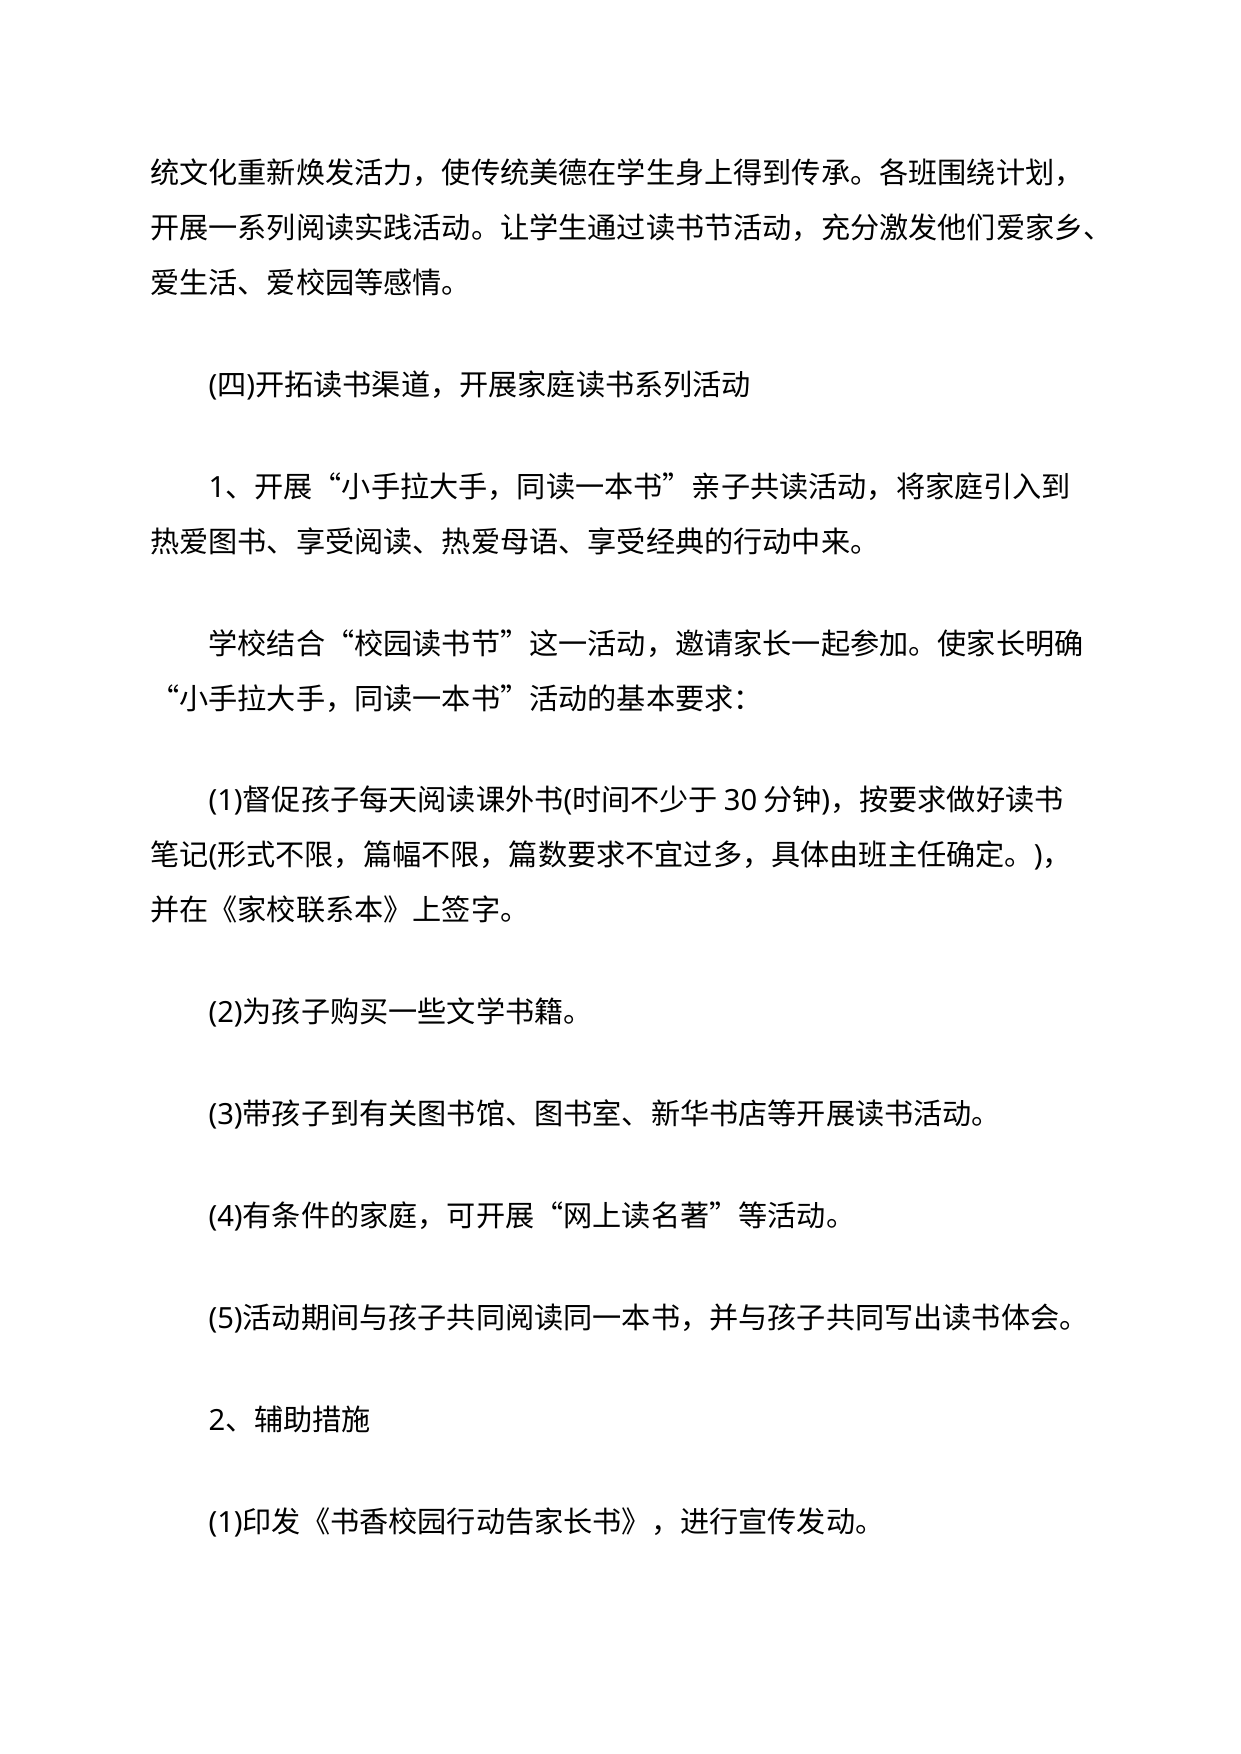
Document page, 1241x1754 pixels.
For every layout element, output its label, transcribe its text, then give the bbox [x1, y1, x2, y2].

text (1)印发《书香校园行动告家长书》，进行宣传发动。 [150, 1499, 1090, 1541]
text (3)带孩子到有关图书馆、图书室、新华书店等开展读书活动。 [150, 1091, 1090, 1133]
text (2)为孩子购买一些文学书籍。 [150, 989, 1090, 1031]
text 学校结合“校园读书节”这一活动，邀请家长一起参加。使家长明确“小手拉大手，同读一本书”活动的基本要求： [150, 620, 1090, 717]
text (4)有条件的家庭，可开展“网上读名著”等活动。 [150, 1193, 1090, 1235]
text 2、辅助措施 [150, 1397, 1090, 1439]
text 1、开展“小手拉大手，同读一本书”亲子共读活动，将家庭引入到热爱图书、享受阅读、热爱母语、享受经典的行动中来。 [150, 463, 1090, 561]
text (5)活动期间与孩子共同阅读同一本书，并与孩子共同写出读书体会。 [150, 1295, 1090, 1337]
text (1)督促孩子每天阅读课外书(时间不少于30分钟)，按要求做好读书笔记(形式不限，篇幅不限，篇数要求不宜过多，具体由班主任确定。)，并在《家校联系本》上签字。 [150, 777, 1090, 929]
text (四)开拓读书渠道，开展家庭读书系列活动 [150, 362, 1090, 404]
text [150, 150, 1090, 302]
